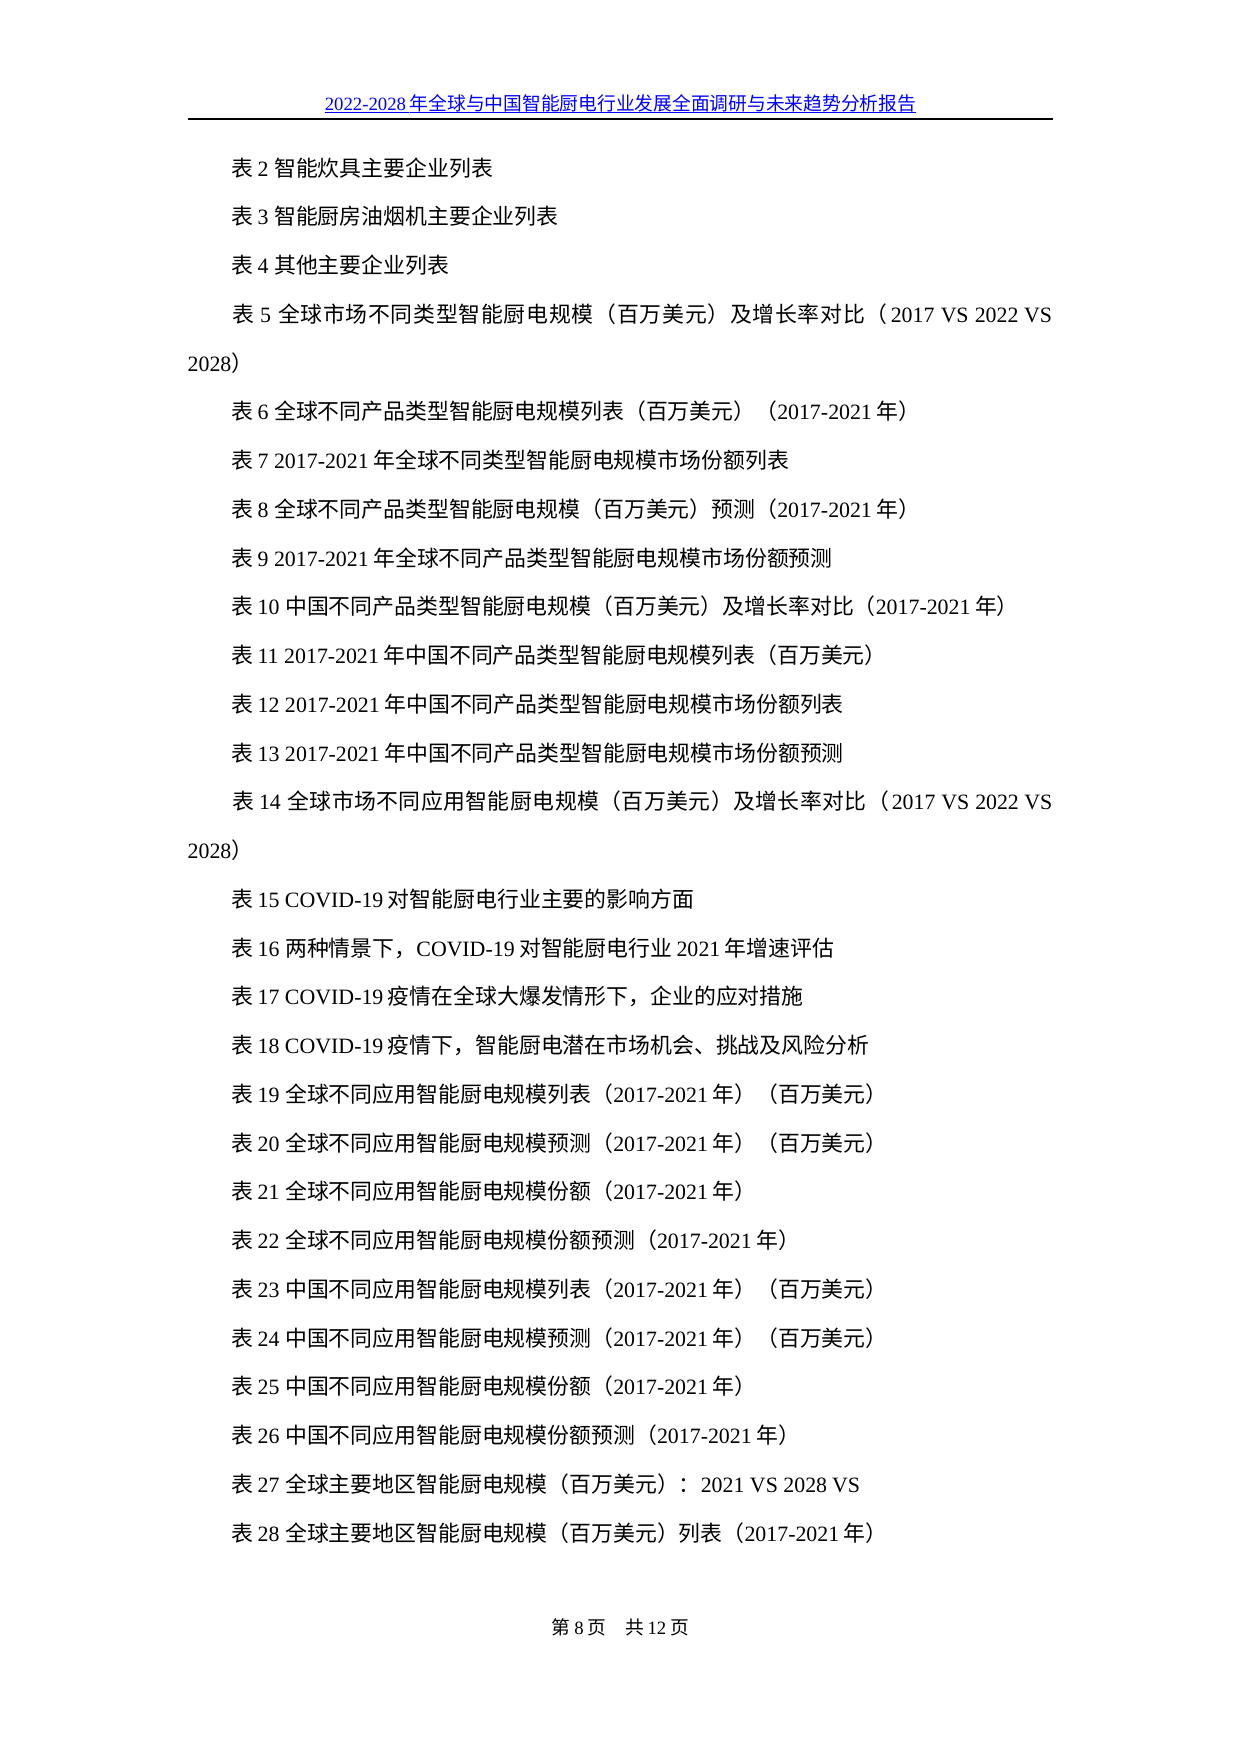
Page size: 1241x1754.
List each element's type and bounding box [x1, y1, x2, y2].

text [187, 150, 1053, 1548]
